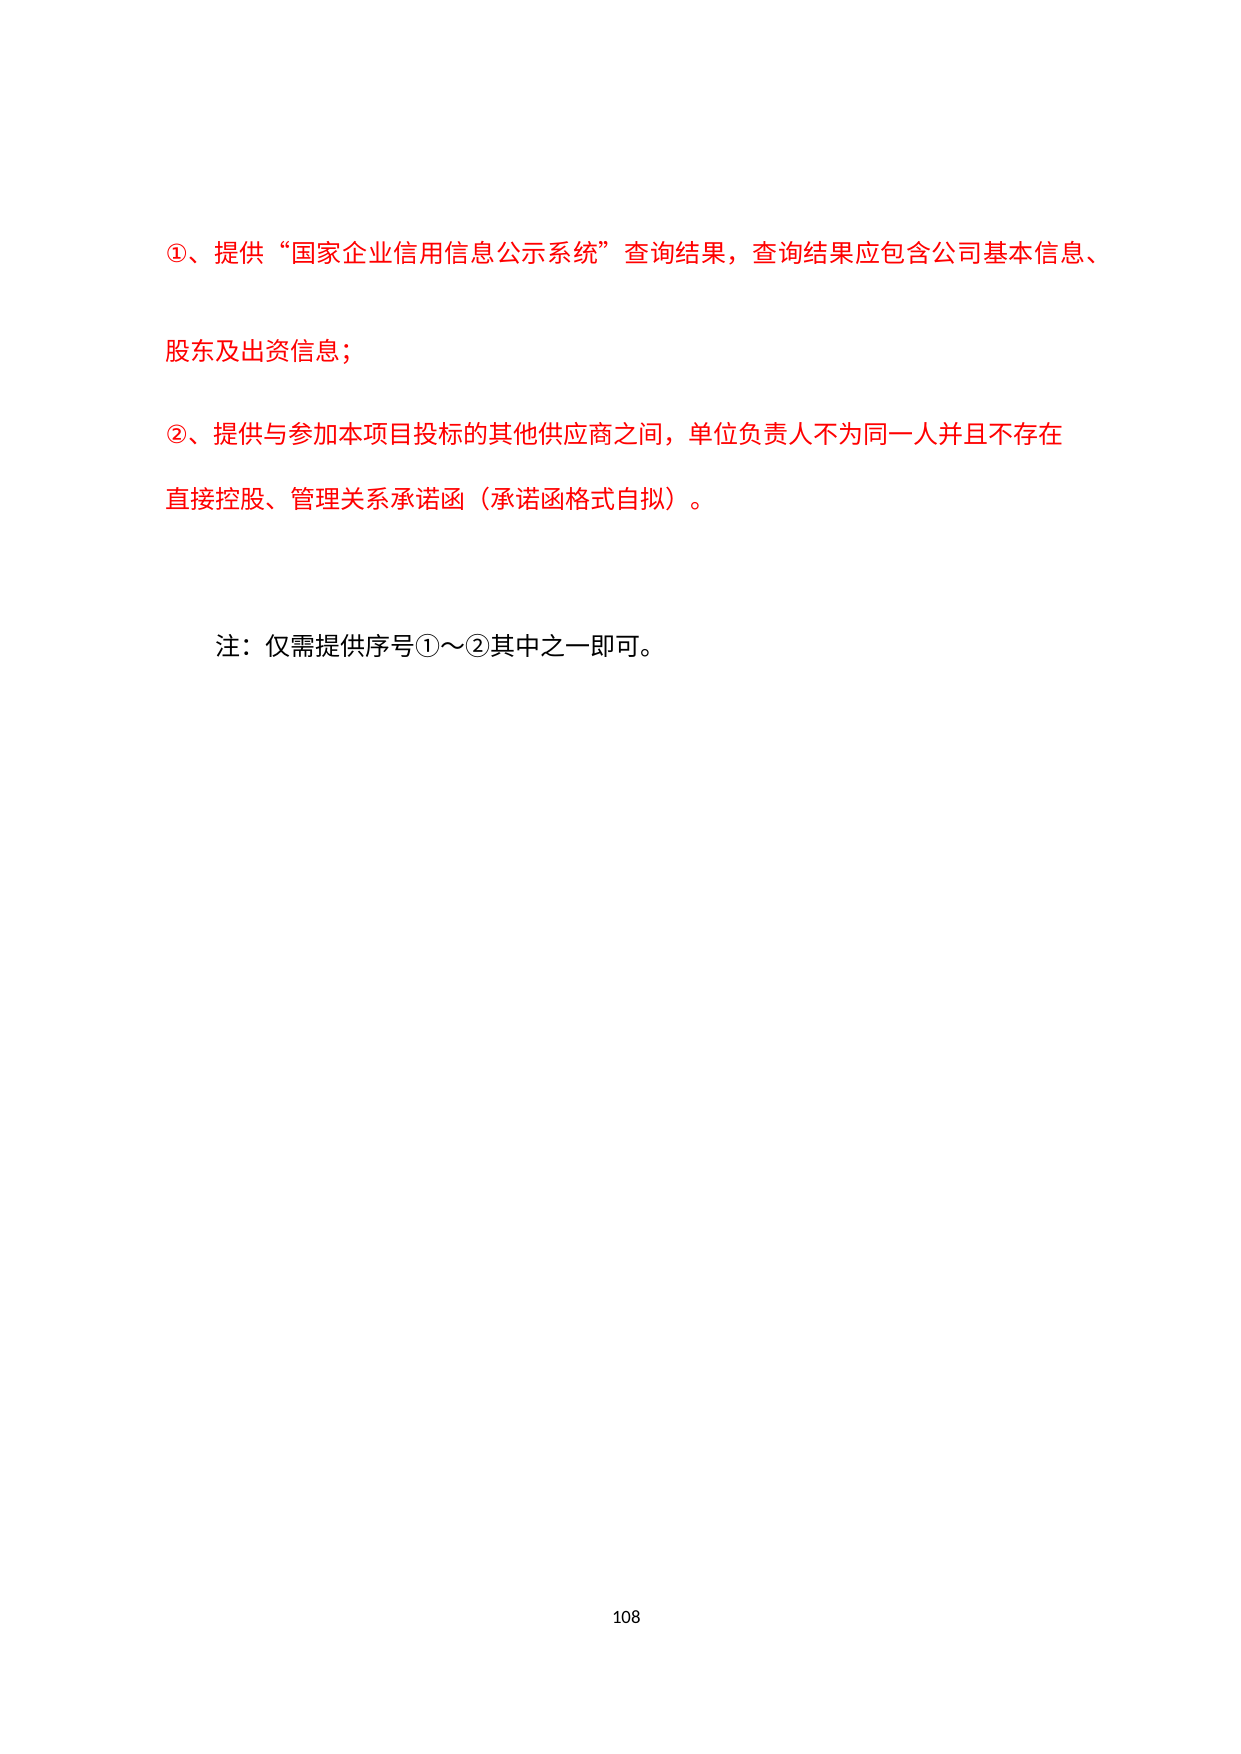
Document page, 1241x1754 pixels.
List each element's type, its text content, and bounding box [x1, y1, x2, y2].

text ①、提供“国家企业信用信息公示系统”查询结果，查询结果应包含公司基本信息、股东及出资信息； [165, 219, 1087, 382]
text ②、提供与参加本项目投标的其他供应商之间，单位负责人不为同一人并且不存在直接控股、管理关系承诺函（承诺函格式自拟）。 [165, 400, 1087, 530]
text 注：仅需提供序号①～②其中之一即可。 [165, 612, 1087, 677]
